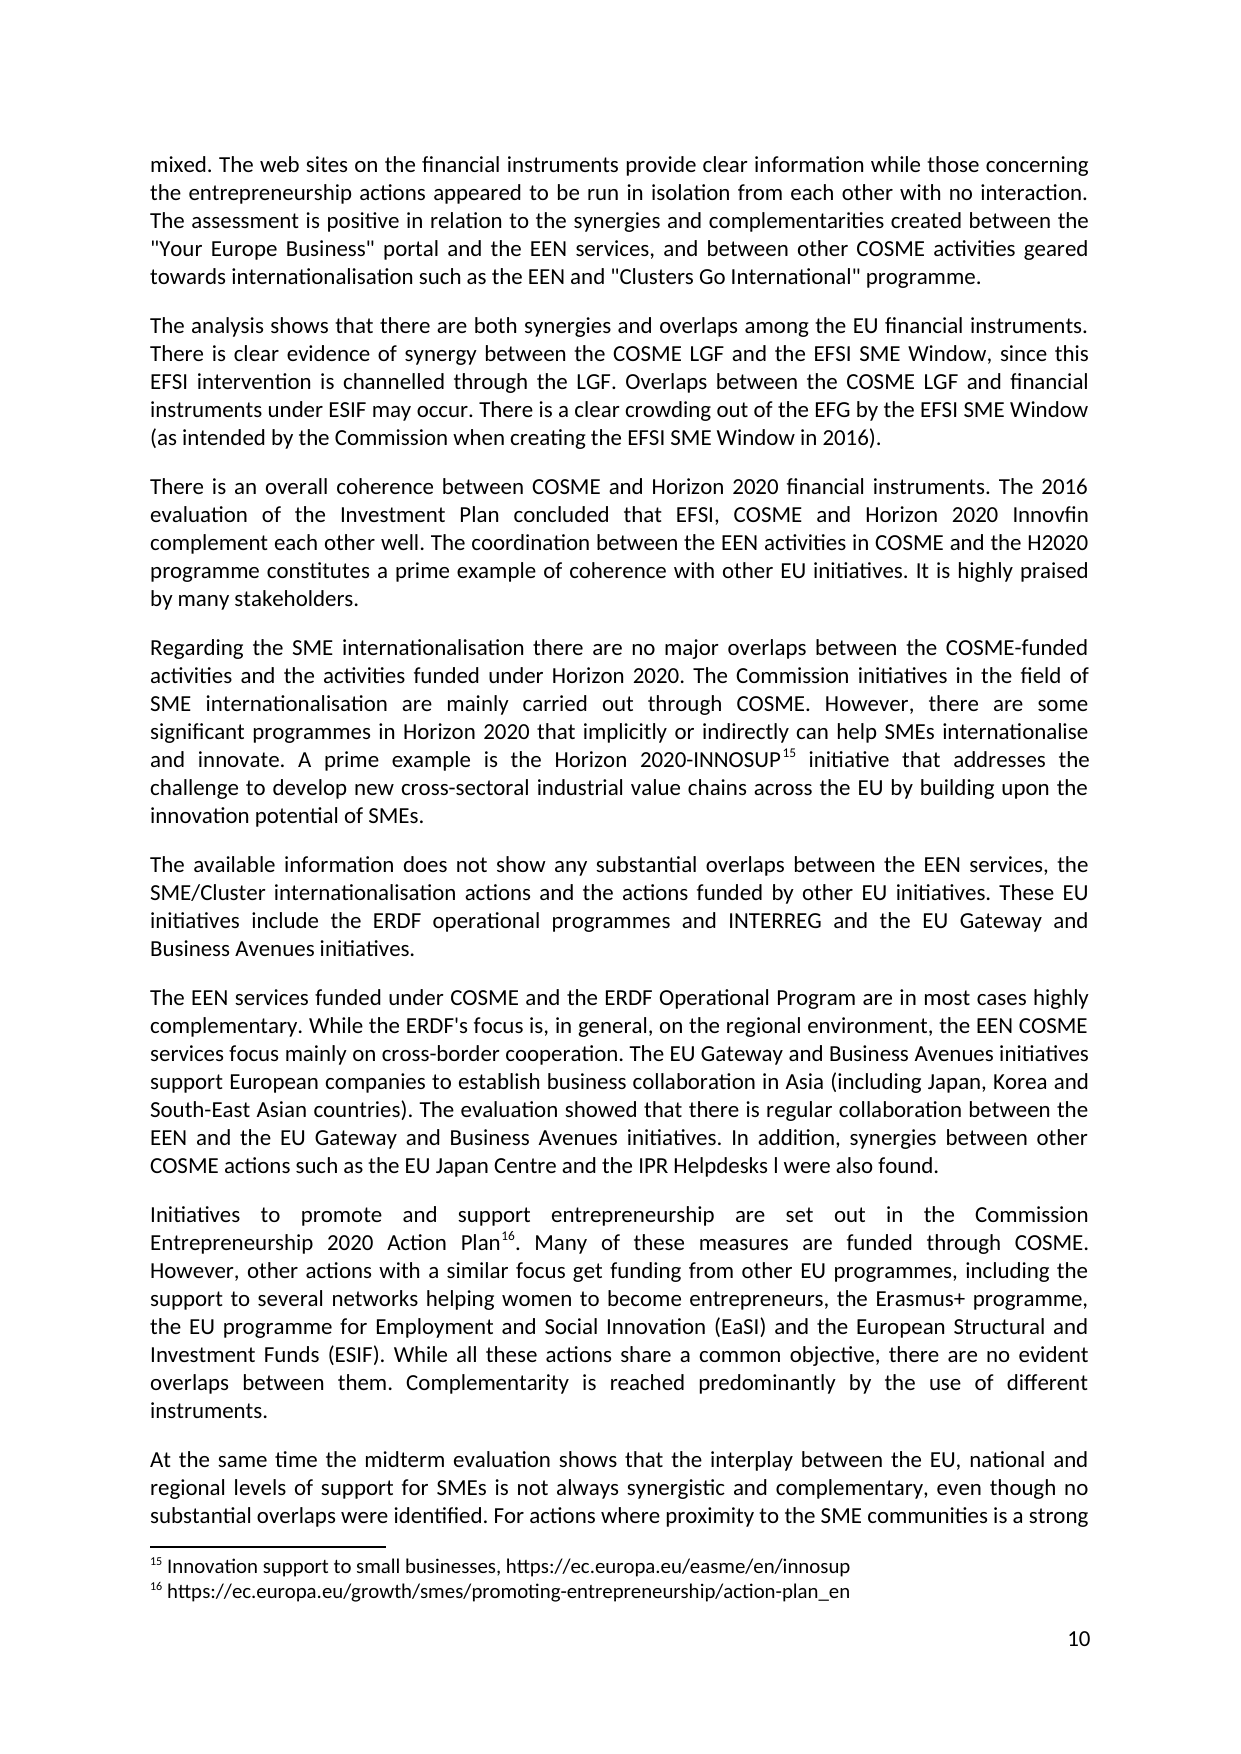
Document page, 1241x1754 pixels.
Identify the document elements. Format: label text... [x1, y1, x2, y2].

text The EEN services funded under COSME and the ERDF Operational Program are in most cases highly complementary. While the ERDF's focus is, in general, on the regional environment, the EEN COSME services focus mainly on cross-border cooperation. The EU Gateway and Business Avenues initiatives support European companies to establish business collaboration in Asia (including Japan, Korea and South-East Asian countries). The evaluation showed that there is regular collaboration between the EEN and the EU Gateway and Business Avenues initiatives. In addition, synergies between other COSME actions such as the EU Japan Centre and the IPR Helpdesks l were also found. [150, 983, 1090, 1179]
text The analysis shows that there are both synergies and overlaps among the EU financial instruments. There is clear evidence of synergy between the COSME LGF and the EFSI SME Window, since this EFSI intervention is channelled through the LGF. Overlaps between the COSME LGF and financial instruments under ESIF may occur. There is a clear crowding out of the EFG by the EFSI SME Window (as intended by the Commission when creating the EFSI SME Window in 2016). [150, 311, 1090, 451]
text There is an overall coherence between COSME and Horizon 2020 financial instruments. The 2016 evaluation of the Investment Plan concluded that EFSI, COSME and Horizon 2020 Innovfin complement each other well. The coordination between the EEN activities in COSME and the H2020 programme constitutes a prime example of coherence with other EU initiatives. It is highly praised by many stakeholders. [150, 472, 1090, 612]
text The available information does not show any substantial overlaps between the EEN services, the SME/Cluster internationalisation actions and the actions funded by other EU initiatives. These EU initiatives include the ERDF operational programmes and INTERREG and the EU Gateway and Business Avenues initiatives. [150, 850, 1090, 962]
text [150, 150, 1090, 290]
text Regarding the SME internationalisation there are no major overlaps between the COSME-funded activities and the activities funded under Horizon 2020. The Commission initiatives in the field of SME internationalisation are mainly carried out through COSME. However, there are some significant programmes in Horizon 2020 that implicitly or indirectly can help SMEs internationalise and innovate. A prime example is the Horizon 2020-INNOSUP initiative that addresses the challenge to develop new cross-sectoral industrial value chains across the EU by building upon the innovation potential of SMEs. [150, 633, 1090, 829]
text Initiatives to promote and support entrepreneurship are set out in the Commission Entrepreneurship 2020 Action Plan. Many of these measures are funded through COSME. However, other actions with a similar focus get funding from other EU programmes, including the support to several networks helping women to become entrepreneurs, the Erasmus+ programme, the EU programme for Employment and Social Innovation (EaSI) and the European Structural and Investment Funds (ESIF). While all these actions share a common objective, there are no evident overlaps between them. Complementarity is reached predominantly by the use of different instruments. [150, 1200, 1090, 1424]
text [150, 1445, 1090, 1529]
